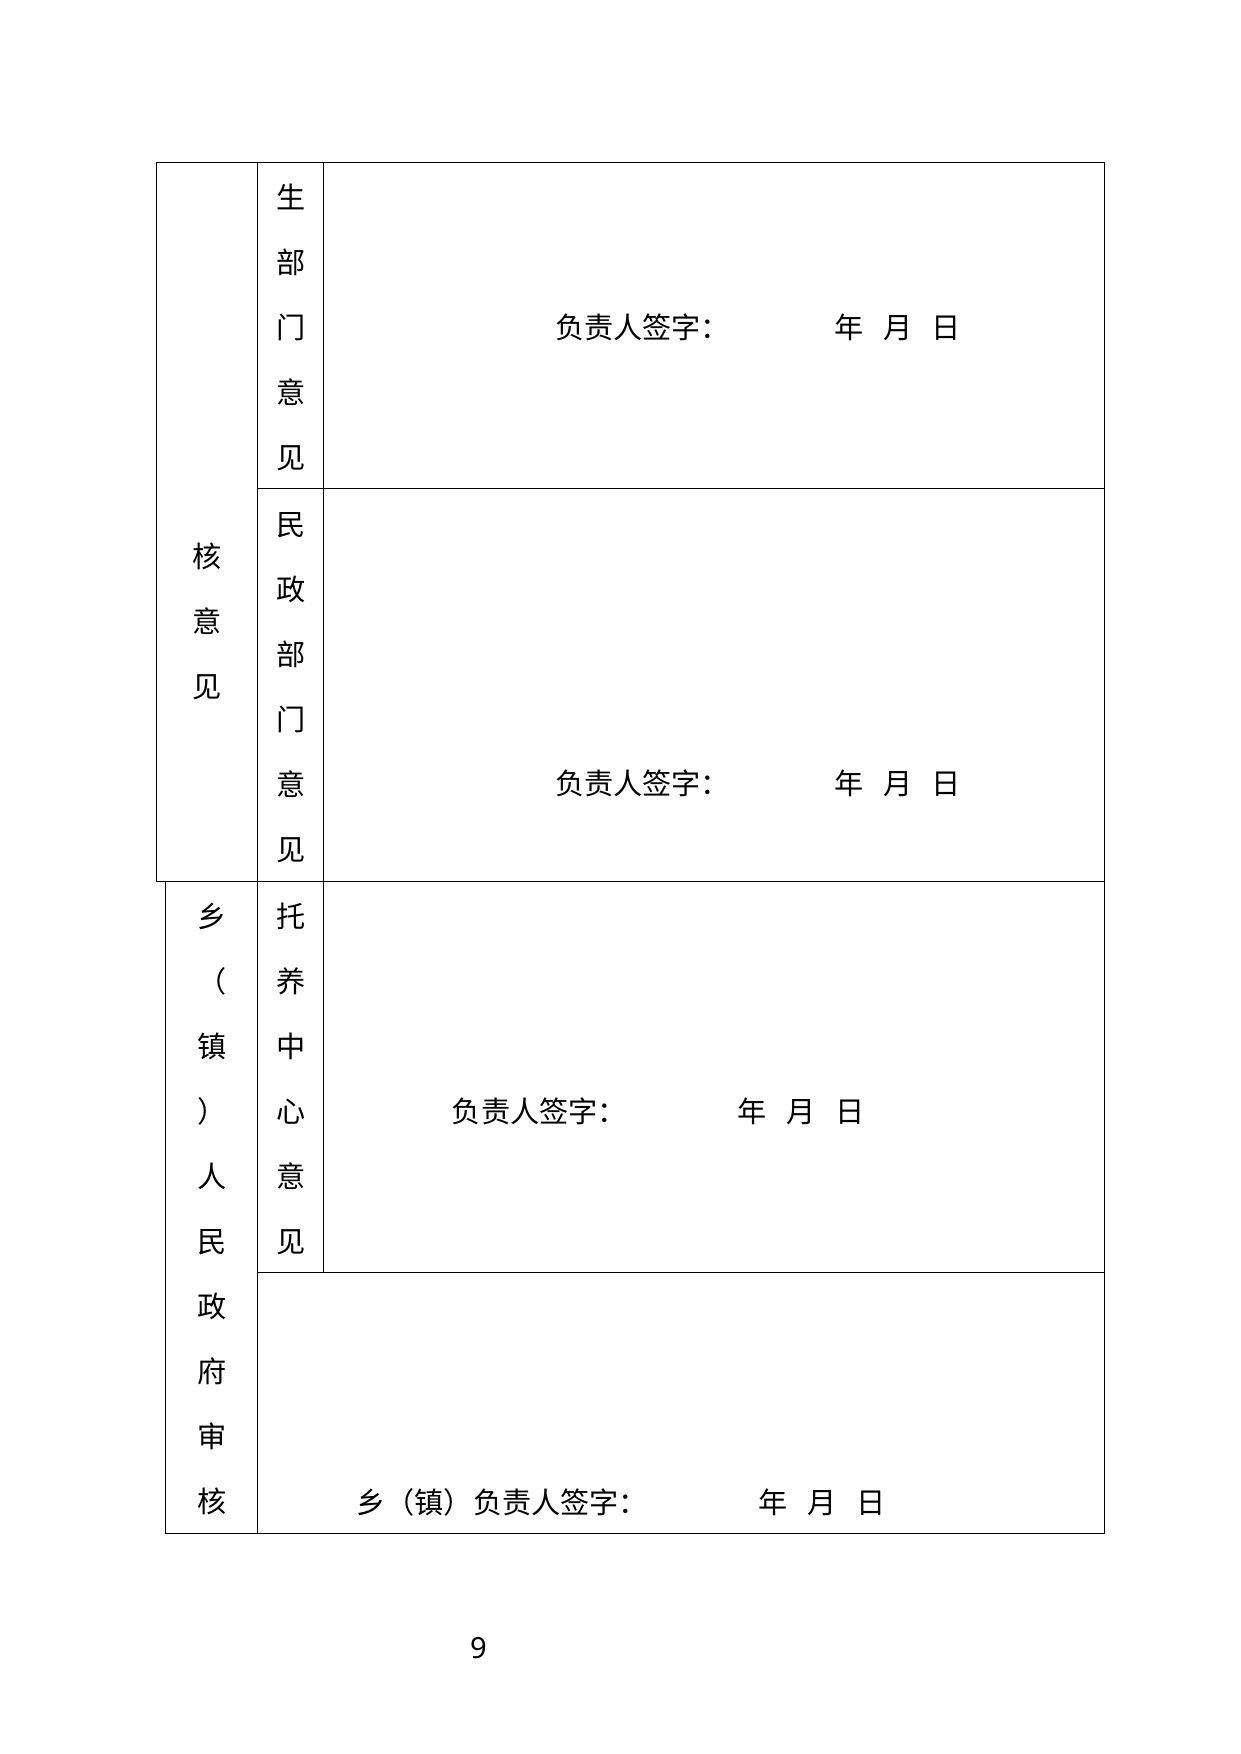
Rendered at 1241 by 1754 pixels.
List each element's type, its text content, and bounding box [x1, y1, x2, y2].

table_cell 负责人签字： 年 月 日 [324, 489, 1104, 881]
table_cell 负责人签字： 年 月 日 [324, 163, 1104, 488]
table_cell 民 政 部 门 意 见 [258, 489, 323, 881]
table_cell 卫 生 部 门 意 见 [258, 163, 323, 488]
table_cell 托 养 中 心 意 见 [258, 882, 323, 1272]
table_cell 乡（镇）人民政府审核意见 [166, 882, 257, 1533]
table_cell 乡（镇）负责人签字： 年 月 日 [258, 1273, 1104, 1533]
table_cell 负责人签字： 年 月 日 [324, 882, 1104, 1272]
